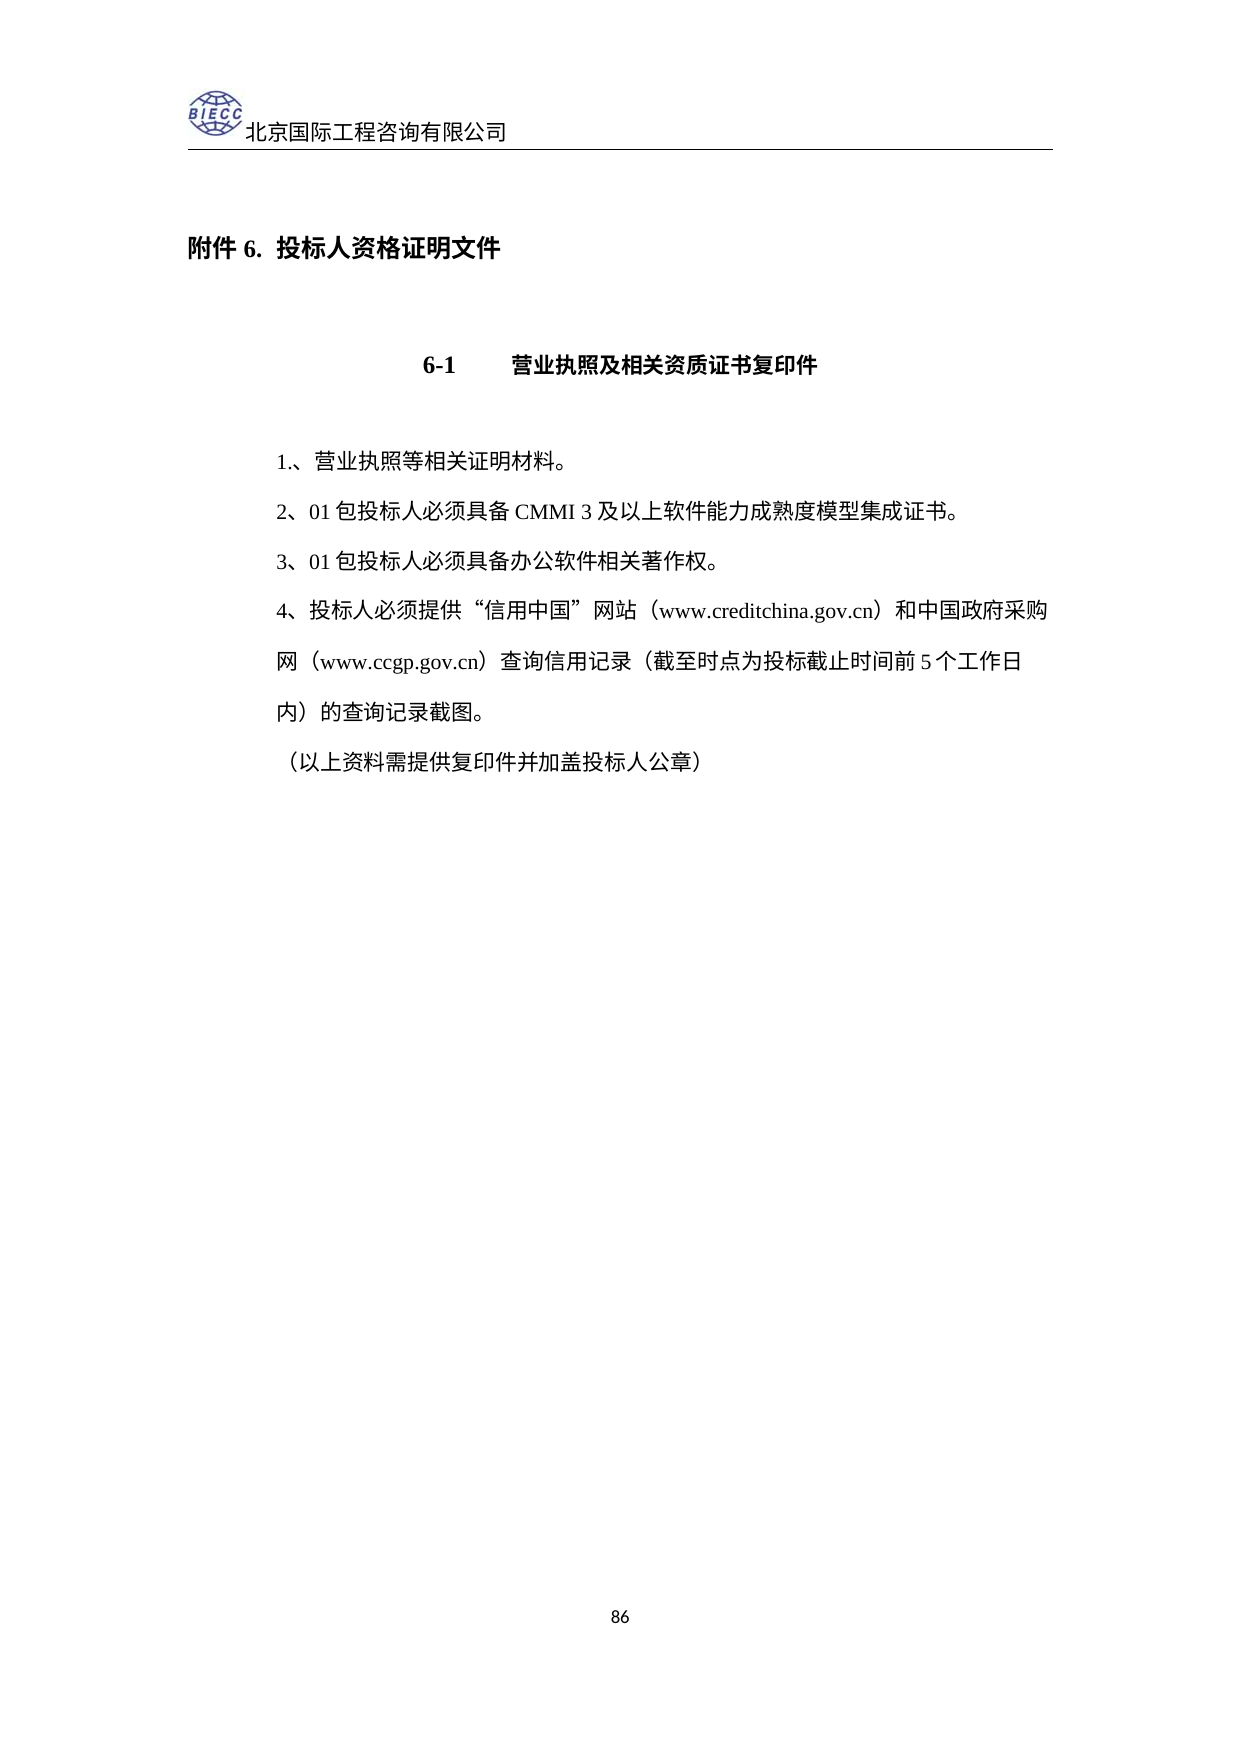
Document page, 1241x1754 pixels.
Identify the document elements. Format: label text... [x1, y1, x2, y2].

list 2、01包投标人必须具备CMMI 3 及以上软件能力成熟度模型集成证书。 [276, 493, 1053, 527]
picture [187, 88, 245, 141]
list 投标人资格证明文件 [187, 212, 1053, 280]
list 营业执照及相关资质证书复印件 [187, 347, 1053, 381]
list （以上资料需提供复印件并加盖投标人公章） [276, 744, 1053, 778]
list 3、01包投标人必须具备办公软件相关著作权。 [276, 542, 1053, 576]
list 1.、营业执照等相关证明材料。 [276, 443, 1053, 477]
list 4、投标人必须提供“信用中国”网站（www.creditchina.gov.cn）和中国政府采购网（www.ccgp.gov.cn）查询信用记录（截至时点为投标截止时间前5个工作日内）的查询记录截图。 [276, 592, 1053, 728]
